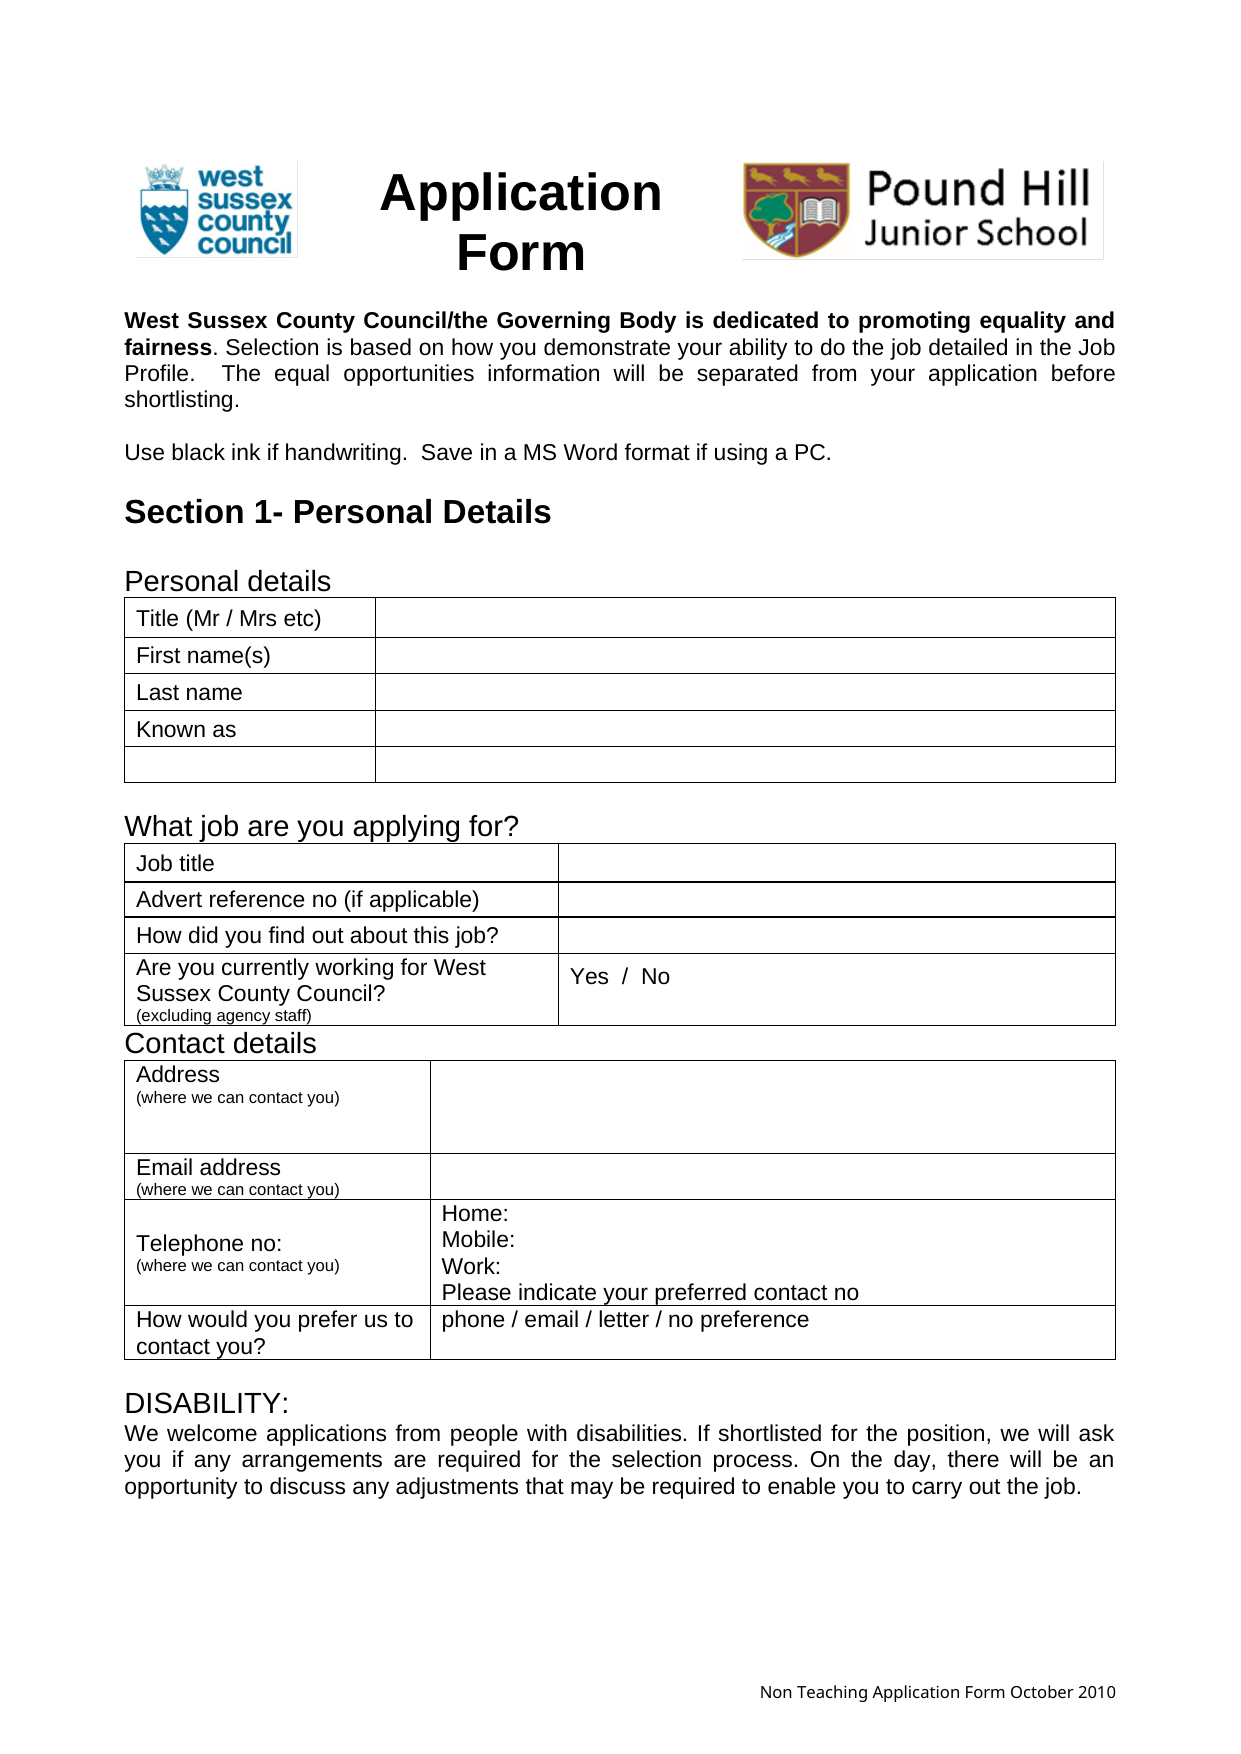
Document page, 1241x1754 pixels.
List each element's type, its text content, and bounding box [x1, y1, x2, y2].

table_cell [376, 674, 1115, 710]
table_cell Last name [125, 674, 375, 710]
picture [742, 161, 1105, 261]
picture [135, 161, 299, 259]
table_cell How did you find out about this job? [125, 918, 558, 952]
text Personal details [124, 564, 1116, 597]
table_header [731, 161, 1116, 281]
text Use black ink if handwriting. Save in a MS Word format if using a PC. [124, 439, 1116, 465]
table_cell Telephone no: (where we can contact you) [125, 1200, 430, 1305]
text West Sussex County Council/the Governing Body is dedicated to promoting equality and fairness. Selection is based on how you demonstrate your ability to do the job detailed in the Job Profile. The equal opportunities information will be separated from your application before shortlisting. [124, 307, 1116, 413]
table_cell Yes / No [559, 954, 1115, 1025]
table_cell Advert reference no (if applicable) [125, 883, 558, 916]
subtitle Section 1- Personal Details [124, 492, 1116, 530]
table_cell How would you prefer us to contact you? [125, 1306, 430, 1359]
text DISABILITY: [124, 1387, 1116, 1420]
table_header Job title [125, 844, 558, 881]
text We welcome applications from people with disabilities. If shortlisted for the position, we will ask you if any arrangements are required for the selection process. On the day, there will be an opportunity to discuss any adjustments that may be required to enable you to carry out the job. [124, 1420, 1116, 1499]
table_cell [431, 1154, 1115, 1199]
text Contact details [124, 1026, 1116, 1060]
table_cell [559, 918, 1115, 952]
table_header [124, 161, 312, 281]
table_cell [376, 747, 1115, 782]
table_cell [559, 883, 1115, 916]
table_cell phone / email / letter / no preference [431, 1306, 1115, 1359]
table_cell [376, 711, 1115, 746]
table_cell [125, 747, 375, 782]
text What job are you applying for? [124, 809, 1116, 843]
table_header [431, 1061, 1115, 1152]
table_cell First name(s) [125, 638, 375, 672]
table_header Application Form [312, 161, 731, 281]
table_cell [376, 638, 1115, 672]
table_cell Email address (where we can contact you) [125, 1154, 430, 1199]
table_header Address (where we can contact you) [125, 1061, 430, 1152]
table_cell Are you currently working for West Sussex County Council? (excluding agency staff) [125, 954, 558, 1025]
table_cell Known as [125, 711, 375, 746]
table_cell Home: Mobile: Work: Please indicate your preferred contact no [431, 1200, 1115, 1305]
table_header Title (Mr / Mrs etc) [125, 598, 375, 637]
table_header [559, 844, 1115, 881]
table_header [376, 598, 1115, 637]
